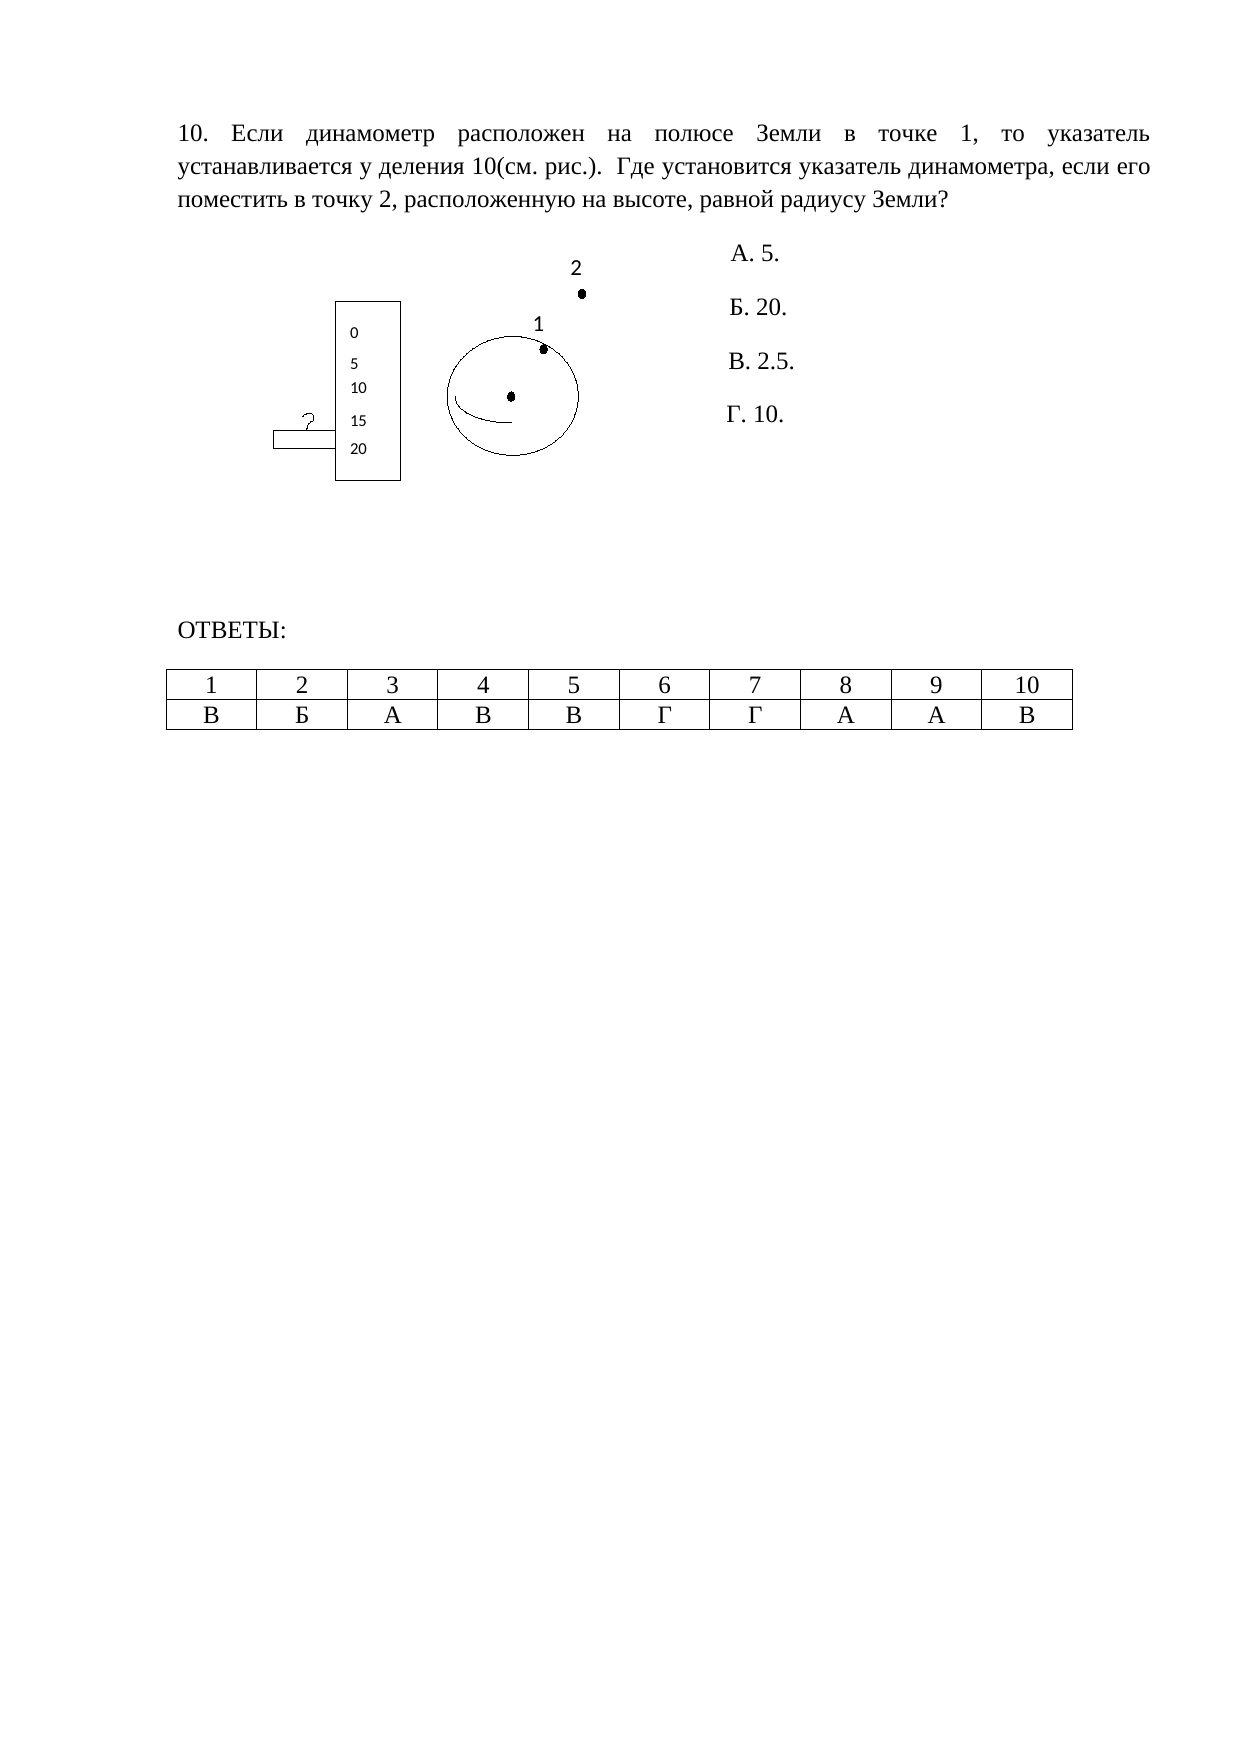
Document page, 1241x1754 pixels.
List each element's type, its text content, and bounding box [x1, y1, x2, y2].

table_cell Г [620, 700, 709, 728]
table_header 7 [710, 670, 800, 699]
table_header 4 [438, 670, 528, 699]
table_cell А [801, 700, 891, 728]
table_cell В [438, 700, 528, 728]
text В. 2.5. [177, 346, 1152, 374]
table_header 2 [257, 670, 347, 699]
table_header 10 [982, 670, 1072, 699]
table_cell В [982, 700, 1072, 728]
text А. 5. [177, 238, 1152, 267]
table_header 5 [529, 670, 619, 699]
table_header 1 [167, 670, 256, 699]
table_header 3 [348, 670, 437, 699]
table_cell А [348, 700, 437, 728]
table_cell А [892, 700, 981, 728]
text Б. 20. [177, 292, 1152, 321]
table_header 8 [801, 670, 891, 699]
table_header 9 [892, 670, 981, 699]
table_header 6 [620, 670, 709, 699]
table_cell Г [710, 700, 800, 728]
table_cell В [167, 700, 256, 728]
text Г. 10. [177, 399, 1152, 428]
text ОТВЕТЫ: [177, 615, 1152, 644]
text 10. Если динамометр расположен на полюсе Земли в точке 1, то указатель устанавливается у деления 10(см. рис.). Где установится указатель динамометра, если его поместить в точку 2, расположенную на высоте, равной радиусу Земли? [177, 118, 1152, 213]
table_cell Б [257, 700, 347, 728]
table_cell В [529, 700, 619, 728]
